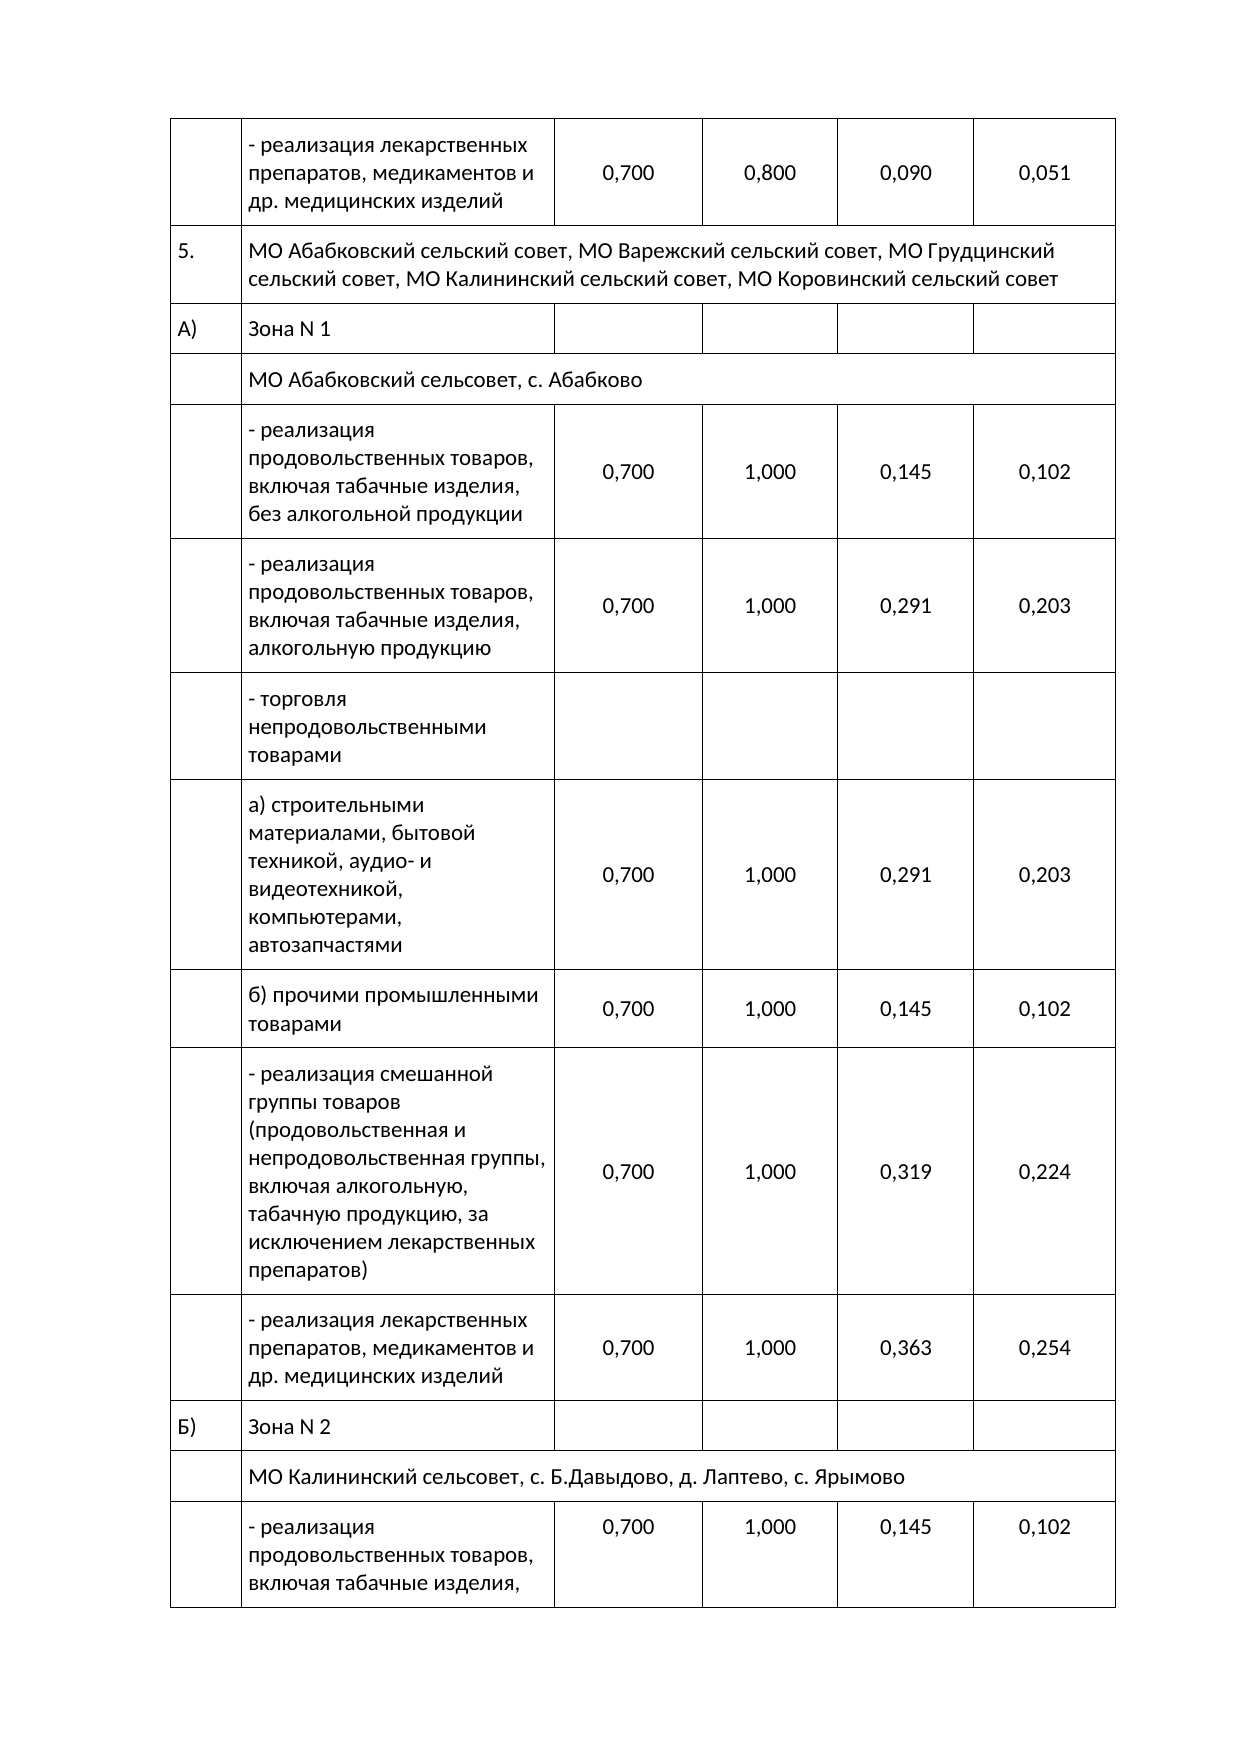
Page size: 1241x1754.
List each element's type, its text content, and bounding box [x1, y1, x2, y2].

table_cell 0,700 [555, 780, 702, 969]
table_cell [171, 1502, 241, 1607]
table_cell - торговля непродовольственными товарами [242, 673, 554, 778]
table_cell [555, 673, 702, 778]
table_cell 1,000 [703, 780, 837, 969]
table_cell [171, 405, 241, 538]
table_cell [171, 1451, 241, 1501]
table_cell 0,145 [838, 970, 973, 1047]
table_cell [555, 1401, 702, 1450]
table_cell А) [171, 304, 241, 353]
table_cell [838, 304, 973, 353]
table_cell 0,700 [555, 119, 702, 224]
table_cell 1,000 [703, 405, 837, 538]
table_cell 0,363 [838, 1295, 973, 1400]
table_cell 0,203 [974, 539, 1115, 672]
table_cell Зона N 1 [242, 304, 554, 353]
table_cell [171, 119, 241, 224]
table_cell а) строительными материалами, бытовой техникой, аудио- и видеотехникой, компьютерами, автозапчастями [242, 780, 554, 969]
table_cell [171, 970, 241, 1047]
table_cell - реализация лекарственных препаратов, медикаментов и др. медицинских изделий [242, 1295, 554, 1400]
table_cell 0,090 [838, 119, 973, 224]
table_cell МО Калининский сельсовет, с. Б.Давыдово, д. Лаптево, с. Ярымово [242, 1451, 1115, 1501]
table_cell [171, 780, 241, 969]
table_cell 0,700 [555, 539, 702, 672]
table_cell [171, 539, 241, 672]
table_cell 0,145 [838, 1502, 973, 1607]
table_cell - реализация продовольственных товаров, включая табачные изделия, без алкогольной продукции [242, 405, 554, 538]
table_cell 1,000 [703, 539, 837, 672]
table_cell 0,319 [838, 1048, 973, 1294]
table_cell [171, 1295, 241, 1400]
table_cell 0,254 [974, 1295, 1115, 1400]
table_cell Б) [171, 1401, 241, 1450]
table_cell 0,800 [703, 119, 837, 224]
table_cell [974, 304, 1115, 353]
table_cell 0,700 [555, 970, 702, 1047]
table_cell 1,000 [703, 1502, 837, 1607]
table_cell [171, 1048, 241, 1294]
table_cell [171, 673, 241, 778]
table_cell 0,700 [555, 1048, 702, 1294]
table_cell 1,000 [703, 970, 837, 1047]
table_cell 0,700 [555, 1502, 702, 1607]
table_cell 0,051 [974, 119, 1115, 224]
table_cell 5. [171, 226, 241, 303]
table_cell 0,700 [555, 1295, 702, 1400]
table_cell 0,224 [974, 1048, 1115, 1294]
table_cell [171, 354, 241, 403]
table_cell - реализация смешанной группы товаров (продовольственная и непродовольственная группы, включая алкогольную, табачную продукцию, за исключением лекарственных препаратов) [242, 1048, 554, 1294]
table_cell 0,102 [974, 405, 1115, 538]
table_cell 0,291 [838, 539, 973, 672]
table_cell 0,102 [974, 1502, 1115, 1607]
table_cell 0,203 [974, 780, 1115, 969]
table_cell - реализация продовольственных товаров, включая табачные изделия, алкогольную продукцию [242, 539, 554, 672]
table_cell МО Абабковский сельский совет, МО Варежский сельский совет, МО Грудцинский сельский совет, МО Калининский сельский совет, МО Коровинский сельский совет [242, 226, 1115, 303]
table_cell б) прочими промышленными товарами [242, 970, 554, 1047]
table_cell 0,102 [974, 970, 1115, 1047]
table_cell Зона N 2 [242, 1401, 554, 1450]
table_cell [838, 673, 973, 778]
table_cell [242, 1502, 554, 1607]
table_cell - реализация лекарственных препаратов, медикаментов и др. медицинских изделий [242, 119, 554, 224]
table_cell 0,145 [838, 405, 973, 538]
table_cell [555, 304, 702, 353]
table_cell [974, 673, 1115, 778]
table_cell 0,291 [838, 780, 973, 969]
table_cell [703, 673, 837, 778]
table_cell 0,700 [555, 405, 702, 538]
table_cell 1,000 [703, 1295, 837, 1400]
table_cell 1,000 [703, 1048, 837, 1294]
table_cell [703, 1401, 837, 1450]
table_cell МО Абабковский сельсовет, с. Абабково [242, 354, 1115, 403]
table_cell [703, 304, 837, 353]
table_cell [974, 1401, 1115, 1450]
table_cell [838, 1401, 973, 1450]
